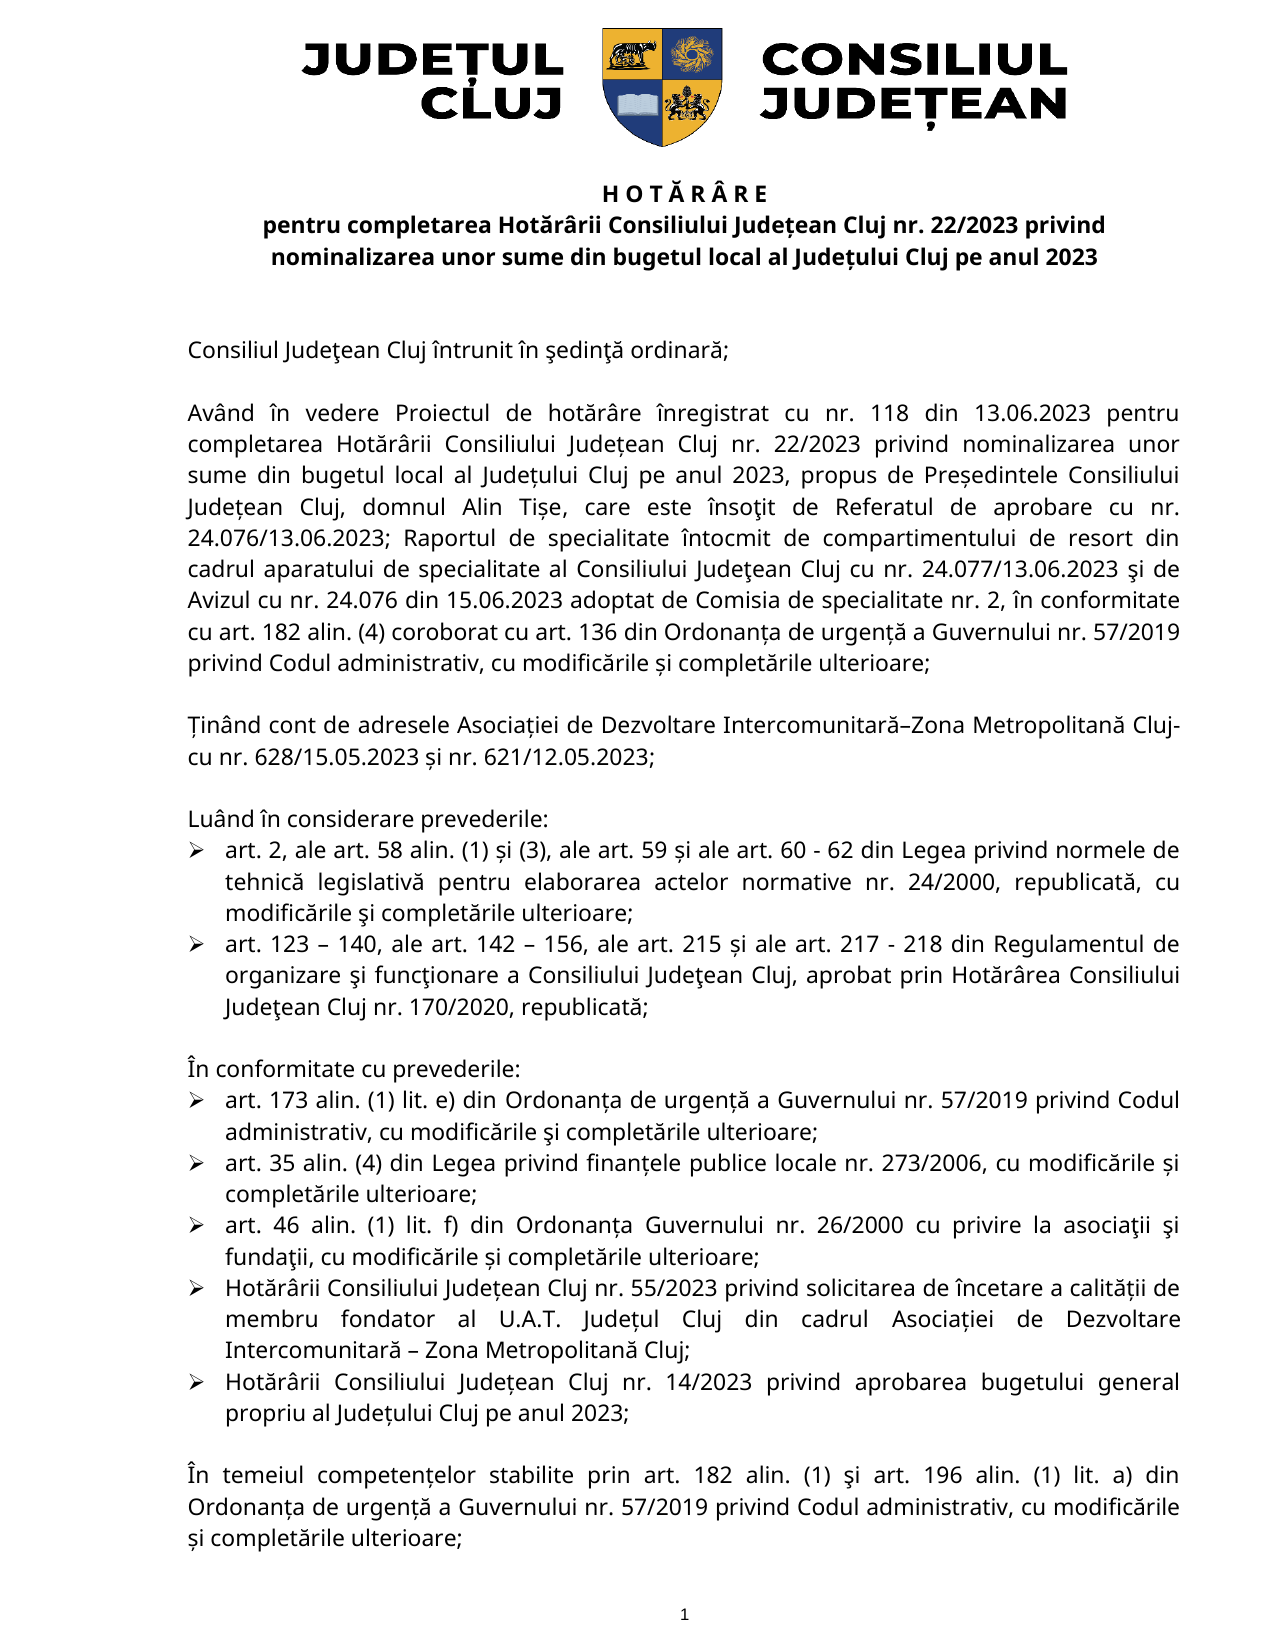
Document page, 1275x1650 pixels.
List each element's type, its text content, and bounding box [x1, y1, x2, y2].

text H O T Ă R Â R E [187, 178, 1181, 209]
text În conformitate cu prevederile: [187, 1053, 1181, 1084]
text Având în vedere Proiectul de hotărâre înregistrat cu nr. 118 din 13.06.2023 pentru completarea Hotărârii Consiliului Județean Cluj nr. 22/2023 privind nominalizarea unor sume din bugetul local al Județului Cluj pe anul 2023, propus de Președintele Consiliului Județean Cluj, domnul Alin Tișe, care este însoţit de Referatul de aprobare cu nr. 24.076/13.06.2023; Raportul de specialitate întocmit de compartimentului de resort din cadrul aparatului de specialitate al Consiliului Judeţean Cluj cu nr. 24.077/13.06.2023 şi de Avizul cu nr. 24.076 din 15.06.2023 adoptat de Comisia de specialitate nr. 2, în conformitate cu art. 182 alin. (4) coroborat cu art. 136 din Ordonanța de urgență a Guvernului nr. 57/2019 privind Codul administrativ, cu modificările și completările ulterioare; [187, 397, 1181, 678]
list art. 46 alin. (1) lit. f) din Ordonanța Guvernului nr. 26/2000 cu privire la asociaţii şi fundaţii, cu modificările și completările ulterioare; [187, 1209, 1181, 1272]
text Consiliul Judeţean Cluj întrunit în şedinţă ordinară; [187, 334, 1181, 366]
text În temeiul competențelor stabilite prin art. 182 alin. (1) şi art. 196 alin. (1) lit. a) din Ordonanța de urgență a Guvernului nr. 57/2019 privind Codul administrativ, cu modificările și completările ulterioare; [187, 1459, 1181, 1553]
list art. 173 alin. (1) lit. e) din Ordonanța de urgență a Guvernului nr. 57/2019 privind Codul administrativ, cu modificările şi completările ulterioare; [187, 1084, 1181, 1147]
list art. 2, ale art. 58 alin. (1) și (3), ale art. 59 și ale art. 60 - 62 din Legea privind normele de tehnică legislativă pentru elaborarea actelor normative nr. 24/2000, republicată, cu modificările şi completările ulterioare; [187, 834, 1181, 928]
list art. 35 alin. (4) din Legea privind finanțele publice locale nr. 273/2006, cu modificările și completările ulterioare; [187, 1147, 1181, 1209]
list Hotărârii Consiliului Județean Cluj nr. 55/2023 privind solicitarea de încetare a calității de membru fondator al U.A.T. Județul Cluj din cadrul Asociației de Dezvoltare Intercomunitară – Zona Metropolitană Cluj; [187, 1272, 1181, 1366]
picture [301, 28, 1068, 147]
list Hotărârii Consiliului Județean Cluj nr. 14/2023 privind aprobarea bugetului general propriu al Județului Cluj pe anul 2023; [187, 1366, 1181, 1428]
list art. 123 – 140, ale art. 142 – 156, ale art. 215 și ale art. 217 - 218 din Regulamentul de organizare şi funcţionare a Consiliului Judeţean Cluj, aprobat prin Hotărârea Consiliului Judeţean Cluj nr. 170/2020, republicată; [187, 928, 1181, 1022]
text Ținând cont de adresele Asociației de Dezvoltare Intercomunitară–Zona Metropolitană Cluj- cu nr. 628/15.05.2023 și nr. 621/12.05.2023; [187, 709, 1181, 772]
list pentru completarea Hotărârii Consiliului Județean Cluj nr. 22/2023 privind nominalizarea unor sume din bugetul local al Județului Cluj pe anul 2023 [187, 209, 1181, 272]
text Luând în considerare prevederile: [187, 803, 1181, 834]
